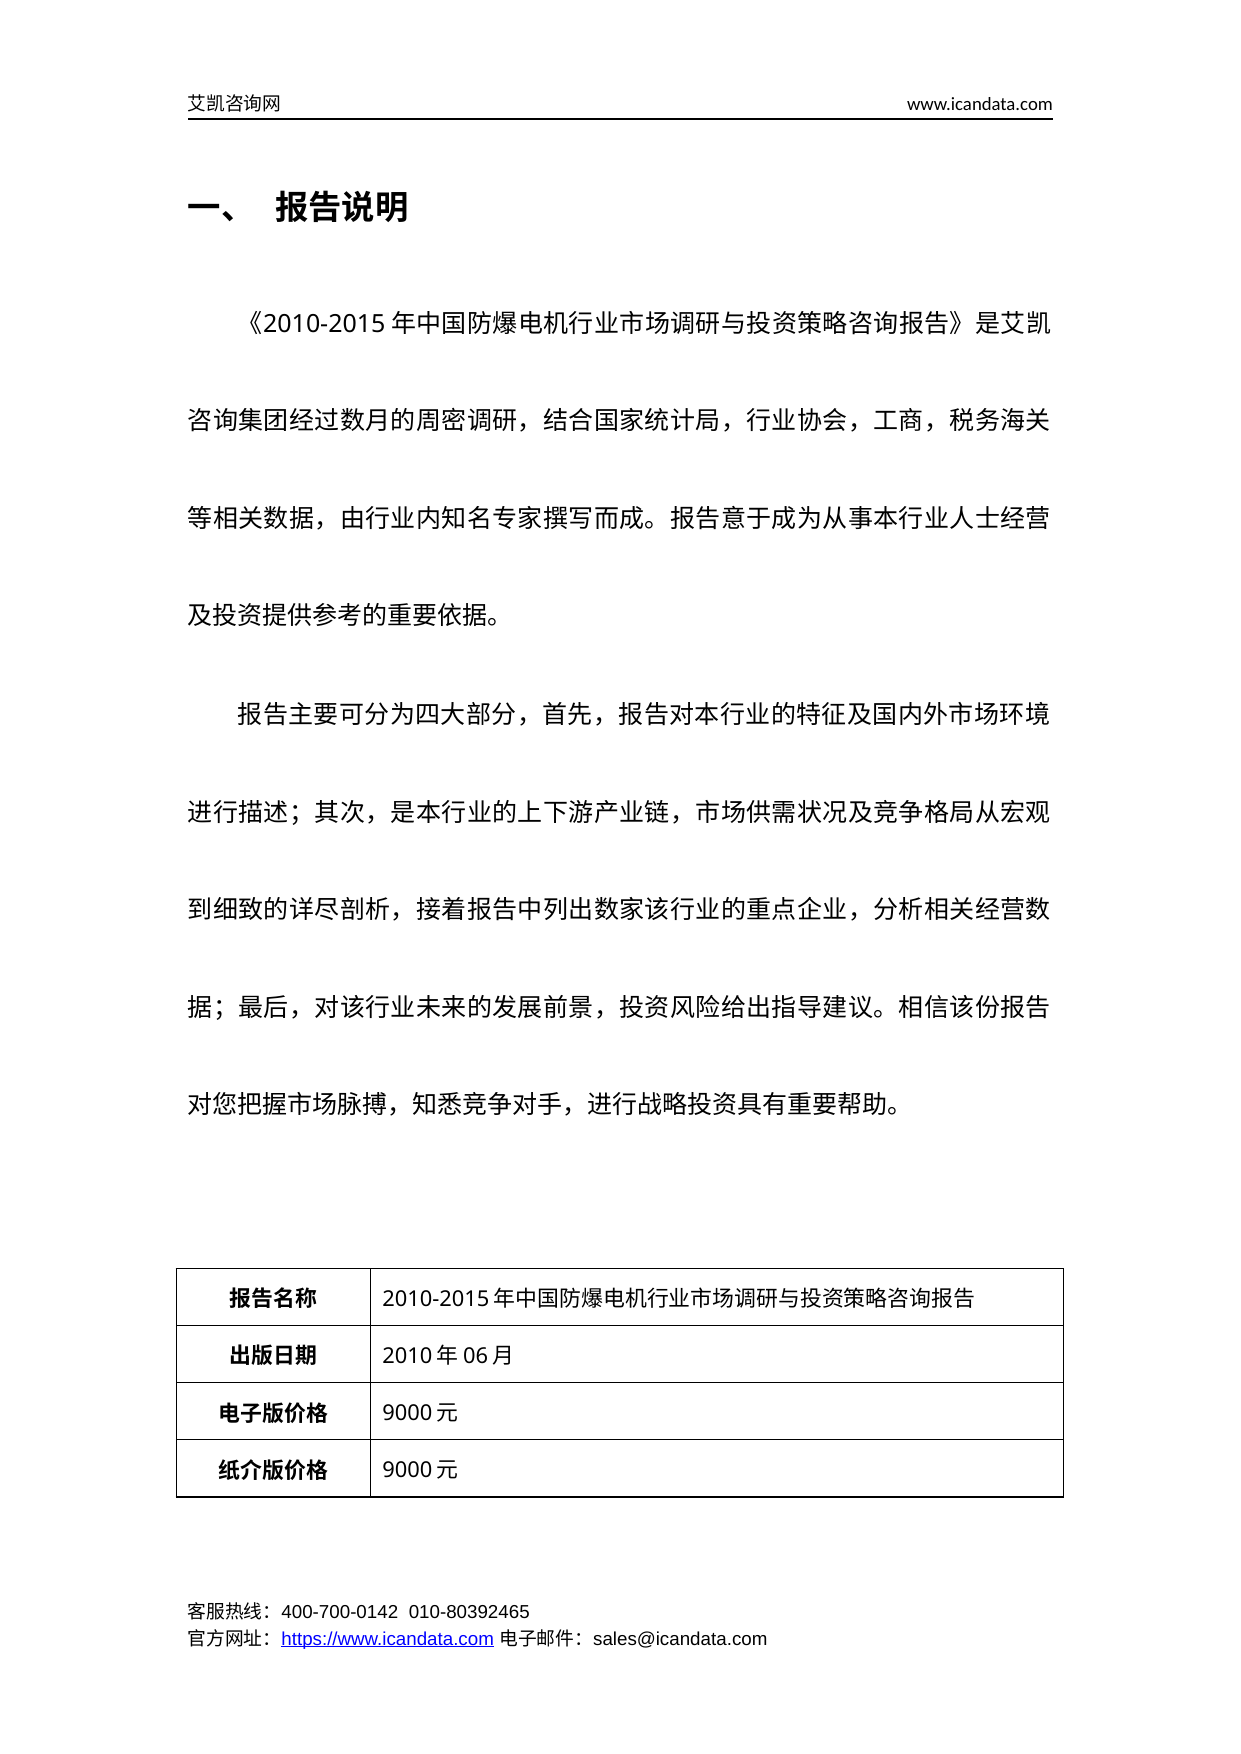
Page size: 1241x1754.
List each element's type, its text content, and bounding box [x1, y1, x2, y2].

table_cell 2010年06月 [371, 1326, 1063, 1382]
table_cell 9000元 [371, 1440, 1063, 1496]
table_header 报告名称 [177, 1269, 370, 1325]
table_cell 出版日期 [177, 1326, 370, 1382]
table_cell 纸介版价格 [177, 1440, 370, 1496]
table_cell 9000元 [371, 1383, 1063, 1439]
text 报告主要可分为四大部分，首先，报告对本行业的特征及国内外市场环境进行描述；其次，是本行业的上下游产业链，市场供需状况及竞争格局从宏观到细致的详尽剖析，接着报告中列出数家该行业的重点企业，分析相关经营数据；最后，对该行业未来的发展前景，投资风险给出指导建议。相信该份报告对您把握市场脉搏，知悉竞争对手，进行战略投资具有重要帮助。 [187, 681, 1053, 1136]
subtitle 报告说明 [187, 172, 1053, 237]
table_header 2010-2015年中国防爆电机行业市场调研与投资策略咨询报告 [371, 1269, 1063, 1325]
text 《2010-2015年中国防爆电机行业市场调研与投资策略咨询报告》是艾凯咨询集团经过数月的周密调研，结合国家统计局，行业协会，工商，税务海关等相关数据，由行业内知名专家撰写而成。报告意于成为从事本行业人士经营及投资提供参考的重要依据。 [187, 289, 1053, 646]
table_cell 电子版价格 [177, 1383, 370, 1439]
